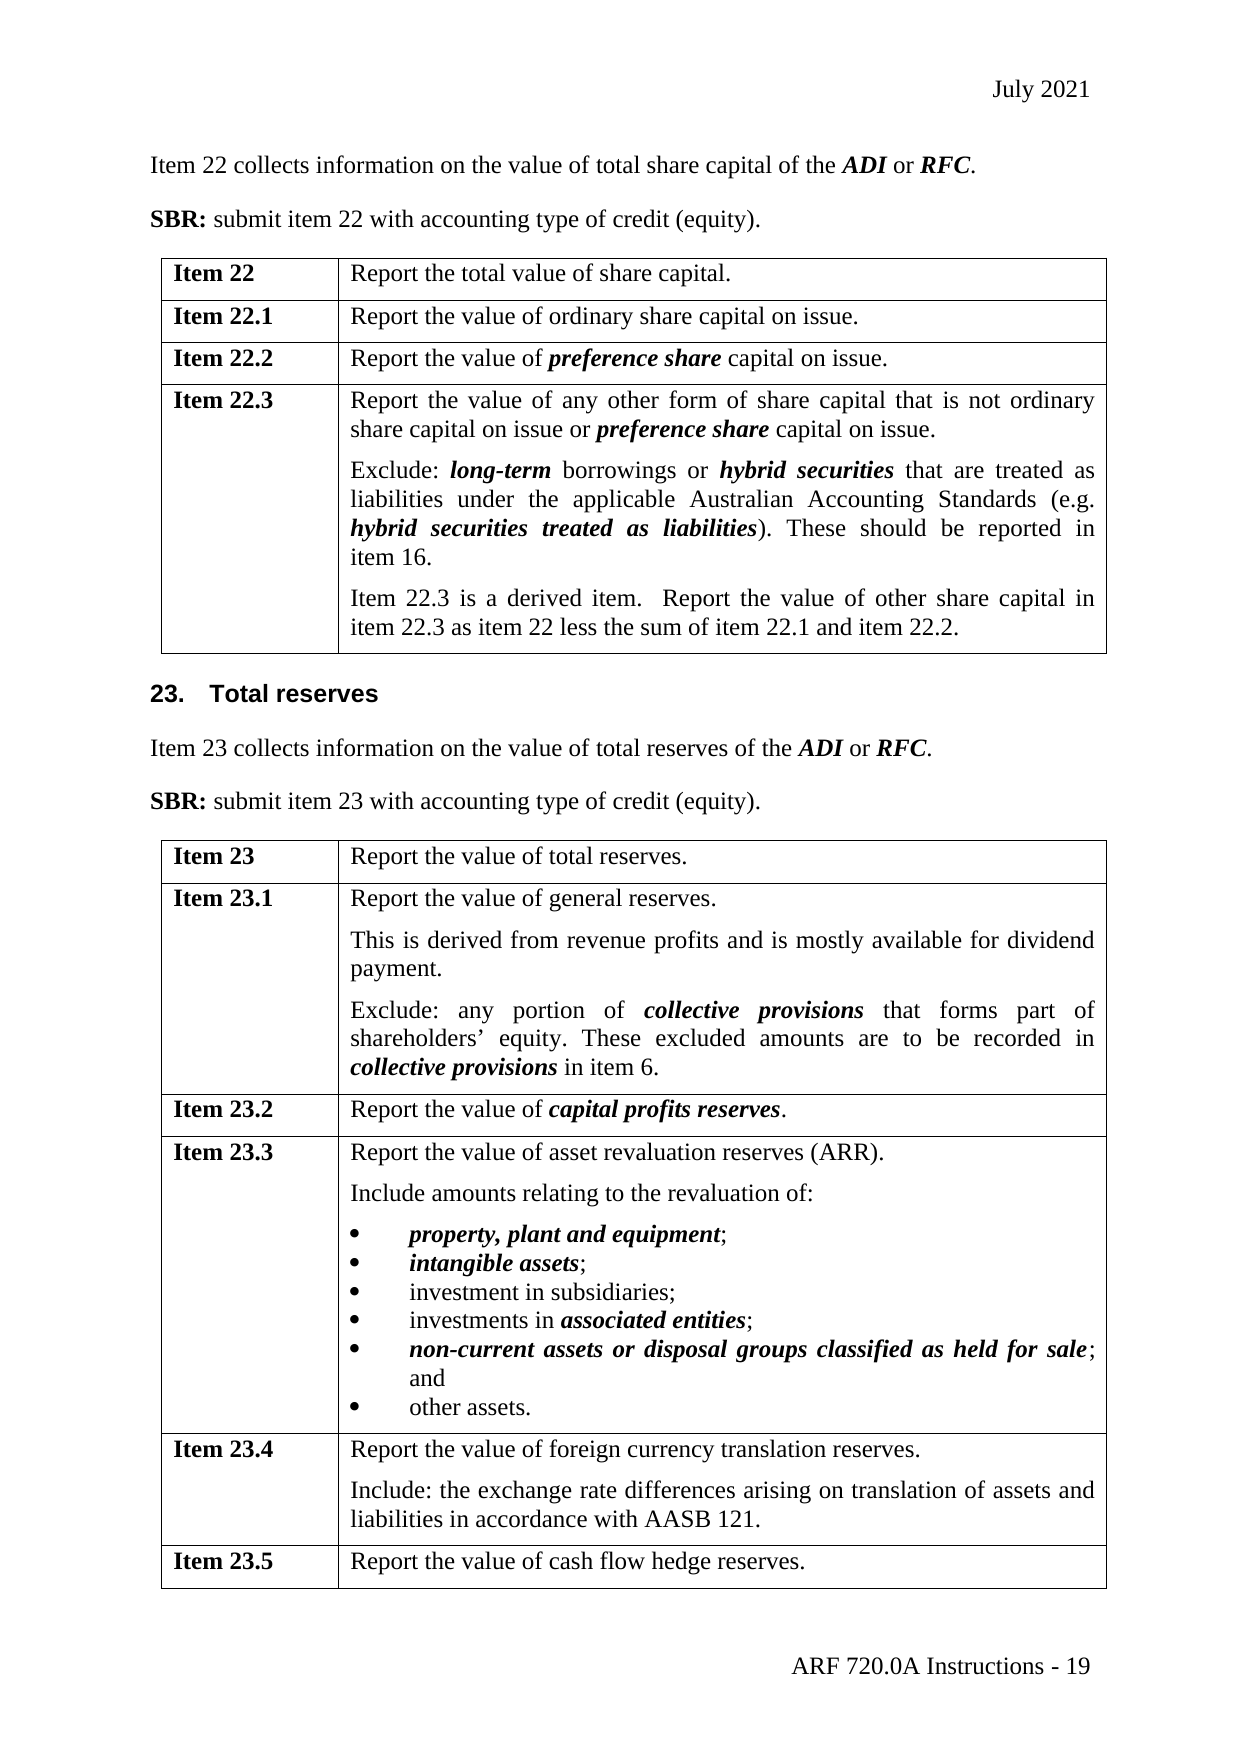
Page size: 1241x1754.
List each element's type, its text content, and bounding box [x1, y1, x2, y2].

table_header [162, 259, 338, 300]
table_cell Report the value of general reserves. This is derived from revenue profits and is mostly available for dividend payment. Exclude: any portion of collective provisions that forms part of shareholders’ equity. These excluded amounts are to be recorded in collective provisions in item 6. [339, 884, 1106, 1093]
table_header Report the value of total reserves. [339, 841, 1106, 882]
table_cell [162, 1434, 338, 1545]
text Item 22 collects information on the value of total share capital of the ADI or RFC. [150, 150, 1090, 179]
table_cell Report the value of capital profits reserves. [339, 1095, 1106, 1136]
table_cell Report the value of asset revaluation reserves (ARR). Include amounts relating to the revaluation of: property, plant and equipment; intangible assets; investment in subsidiaries; investments in associated entities; non-current assets or disposal groups classified as held for sale; and other assets. [339, 1137, 1106, 1433]
table_cell Report the value of ordinary share capital on issue. [339, 301, 1106, 342]
list Total reserves [150, 679, 1090, 708]
table_cell [162, 884, 338, 1093]
text SBR: submit item 22 with accounting type of credit (equity). [150, 204, 1090, 232]
table_cell Report the value of foreign currency translation reserves. Include: the exchange rate differences arising on translation of assets and liabilities in accordance with AASB 121. [339, 1434, 1106, 1545]
table_cell [162, 301, 338, 342]
table_header [162, 841, 338, 882]
text Item 23 collects information on the value of total reserves of the ADI or RFC. [150, 733, 1090, 761]
table_cell Report the value of preference share capital on issue. [339, 343, 1106, 384]
table_cell [162, 385, 338, 653]
table_cell [162, 343, 338, 384]
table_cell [339, 1546, 1106, 1588]
table_cell Report the value of any other form of share capital that is not ordinary share capital on issue or preference share capital on issue. Exclude: long-term borrowings or hybrid securities that are treated as liabilities under the applicable Australian Accounting Standards (e.g. hybrid securities treated as liabilities). These should be reported in item 16. Item 22.3 is a derived item. Report the value of other share capital in item 22.3 as item 22 less the sum of item 22.1 and item 22.2. [339, 385, 1106, 653]
text SBR: submit item 23 with accounting type of credit (equity). [150, 786, 1090, 815]
table_cell [162, 1546, 338, 1588]
table_cell [162, 1137, 338, 1433]
table_cell [162, 1095, 338, 1136]
table_header Report the total value of share capital. [339, 259, 1106, 300]
